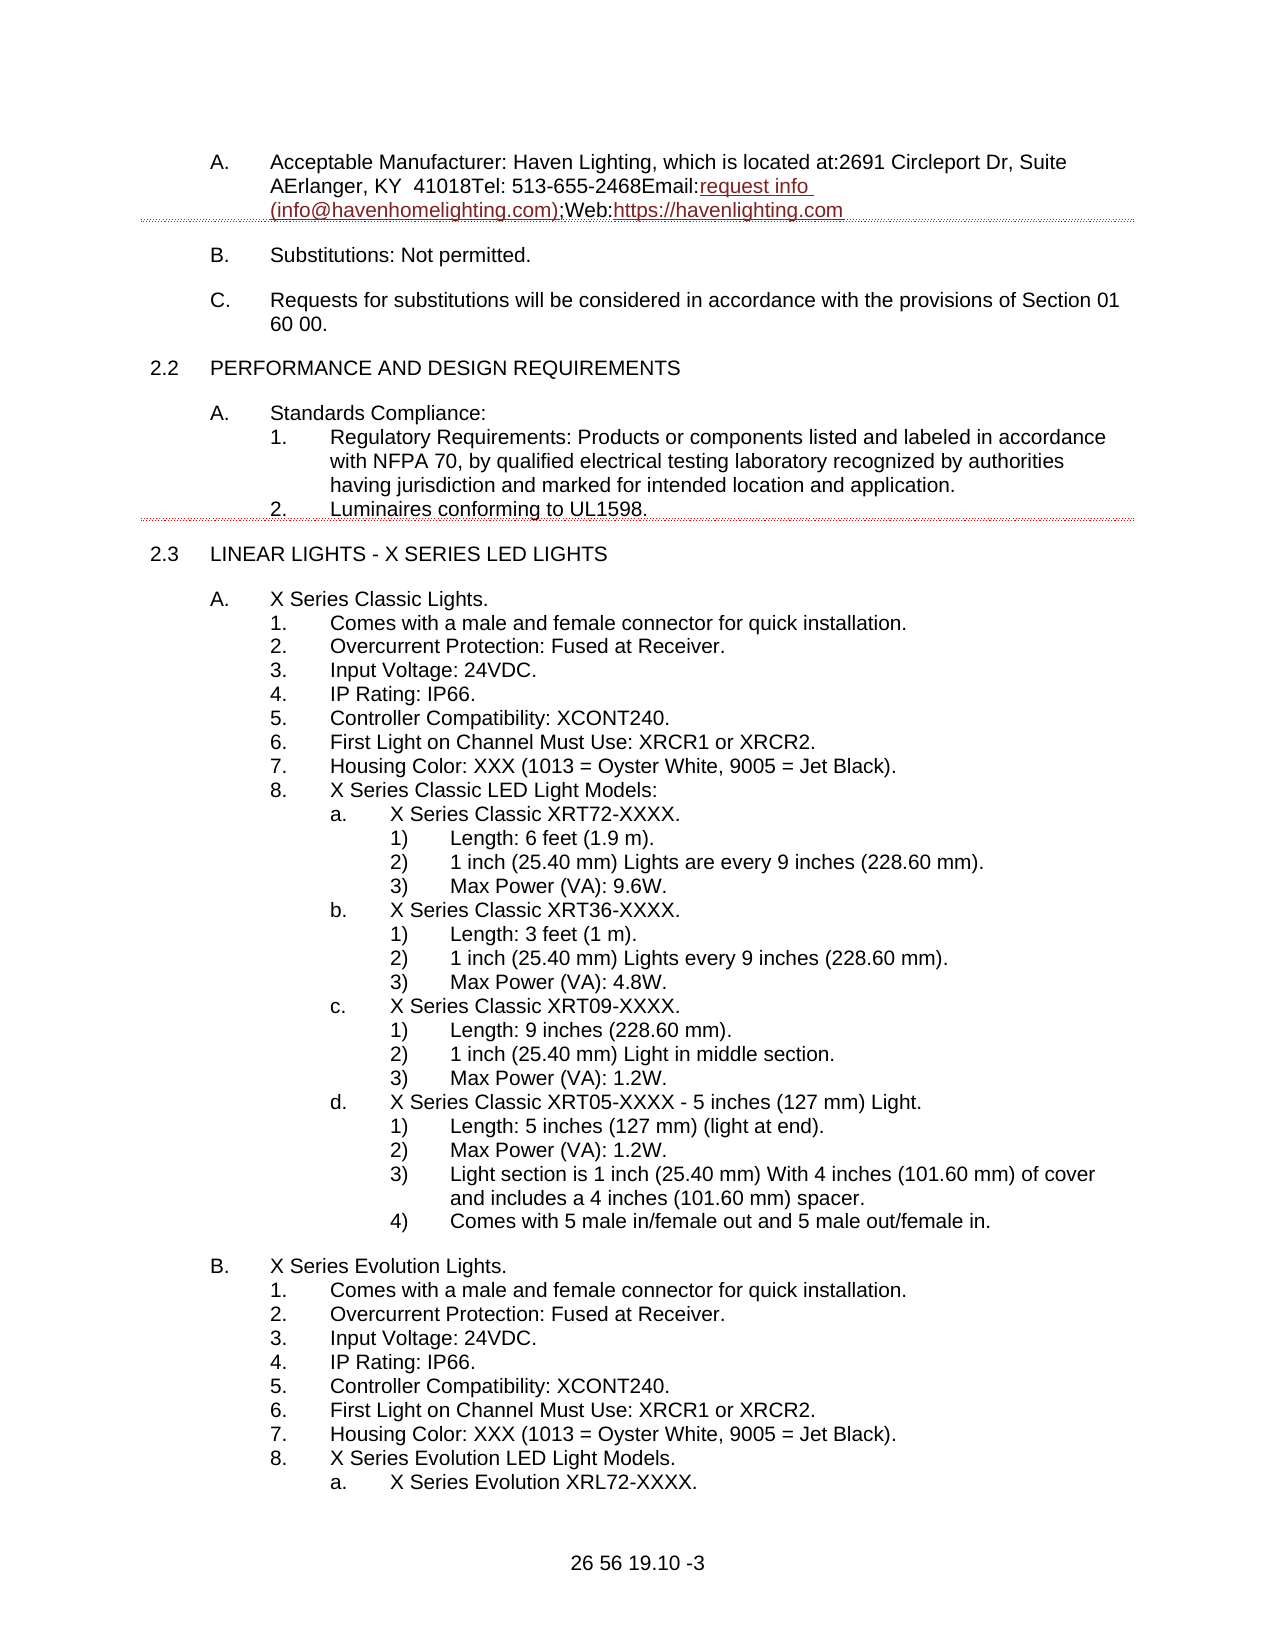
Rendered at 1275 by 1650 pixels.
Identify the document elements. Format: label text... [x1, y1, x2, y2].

list Max Power (VA): 9.6W. [390, 874, 1125, 898]
list 1 inch (25.40 mm) Lights every 9 inches (228.60 mm). [390, 946, 1125, 970]
list Requests for substitutions will be considered in accordance with the provisions of Section 01 60 00. [210, 287, 1125, 335]
list First Light on Channel Must Use: XRCR1 or XRCR2. [270, 730, 1125, 754]
list 1 inch (25.40 mm) Light in middle section. [390, 1042, 1125, 1066]
list Acceptable Manufacturer: Haven Lighting, which is located at:2691 Circleport Dr, Suite AErlanger, KY 41018Tel: 513-655-2468Email: request info (info@havenhomelighting.com);Web: https://havenlighting.com [210, 150, 1125, 222]
list X Series Classic XRT09-XXXX. [330, 994, 1125, 1018]
list Overcurrent Protection: Fused at Receiver. [270, 634, 1125, 658]
list 1 inch (25.40 mm) Lights are every 9 inches (228.60 mm). [390, 850, 1125, 874]
list Regulatory Requirements: Products or components listed and labeled in accordance with NFPA 70, by qualified electrical testing laboratory recognized by authorities having jurisdiction and marked for intended location and application. [270, 425, 1125, 497]
list IP Rating: IP66. [270, 682, 1125, 706]
list PERFORMANCE AND DESIGN REQUIREMENTS [150, 356, 1125, 380]
list LINEAR LIGHTS - X SERIES LED LIGHTS [150, 542, 1125, 566]
list Luminaires conforming to UL1598. [270, 497, 1125, 521]
list Input Voltage: 24VDC. [270, 658, 1125, 682]
list Max Power (VA): 4.8W. [390, 970, 1125, 994]
list Controller Compatibility: XCONT240. [270, 706, 1125, 730]
list Comes with a male and female connector for quick installation. [270, 610, 1125, 634]
list Comes with a male and female connector for quick installation. [270, 1278, 1125, 1302]
list Light section is 1 inch (25.40 mm) With 4 inches (101.60 mm) of cover and includes a 4 inches (101.60 mm) spacer. [390, 1161, 1125, 1209]
list Overcurrent Protection: Fused at Receiver. [270, 1302, 1125, 1326]
list Length: 3 feet (1 m). [390, 922, 1125, 946]
list Length: 9 inches (228.60 mm). [390, 1018, 1125, 1042]
list Length: 5 inches (127 mm) (light at end). [390, 1113, 1125, 1137]
list Housing Color: XXX (1013 = Oyster White, 9005 = Jet Black). [270, 754, 1125, 778]
list X Series Evolution LED Light Models. [270, 1446, 1125, 1470]
list Comes with 5 male in/female out and 5 male out/female in. [390, 1209, 1125, 1233]
list X Series Classic XRT72-XXXX. [330, 802, 1125, 826]
list X Series Classic Lights. [210, 586, 1125, 610]
list First Light on Channel Must Use: XRCR1 or XRCR2. [270, 1398, 1125, 1422]
list X Series Classic XRT05-XXXX - 5 inches (127 mm) Light. [330, 1089, 1125, 1113]
list X Series Classic XRT36-XXXX. [330, 898, 1125, 922]
list X Series Evolution Lights. [210, 1254, 1125, 1278]
list Housing Color: XXX (1013 = Oyster White, 9005 = Jet Black). [270, 1422, 1125, 1446]
list X Series Evolution XRL72-XXXX. [330, 1470, 1125, 1494]
list Max Power (VA): 1.2W. [390, 1066, 1125, 1089]
list IP Rating: IP66. [270, 1350, 1125, 1374]
list Substitutions: Not permitted. [210, 243, 1125, 267]
list Standards Compliance: [210, 401, 1125, 425]
list Max Power (VA): 1.2W. [390, 1137, 1125, 1161]
list Controller Compatibility: XCONT240. [270, 1374, 1125, 1398]
list Input Voltage: 24VDC. [270, 1326, 1125, 1350]
list X Series Classic LED Light Models: [270, 778, 1125, 802]
list Length: 6 feet (1.9 m). [390, 826, 1125, 850]
